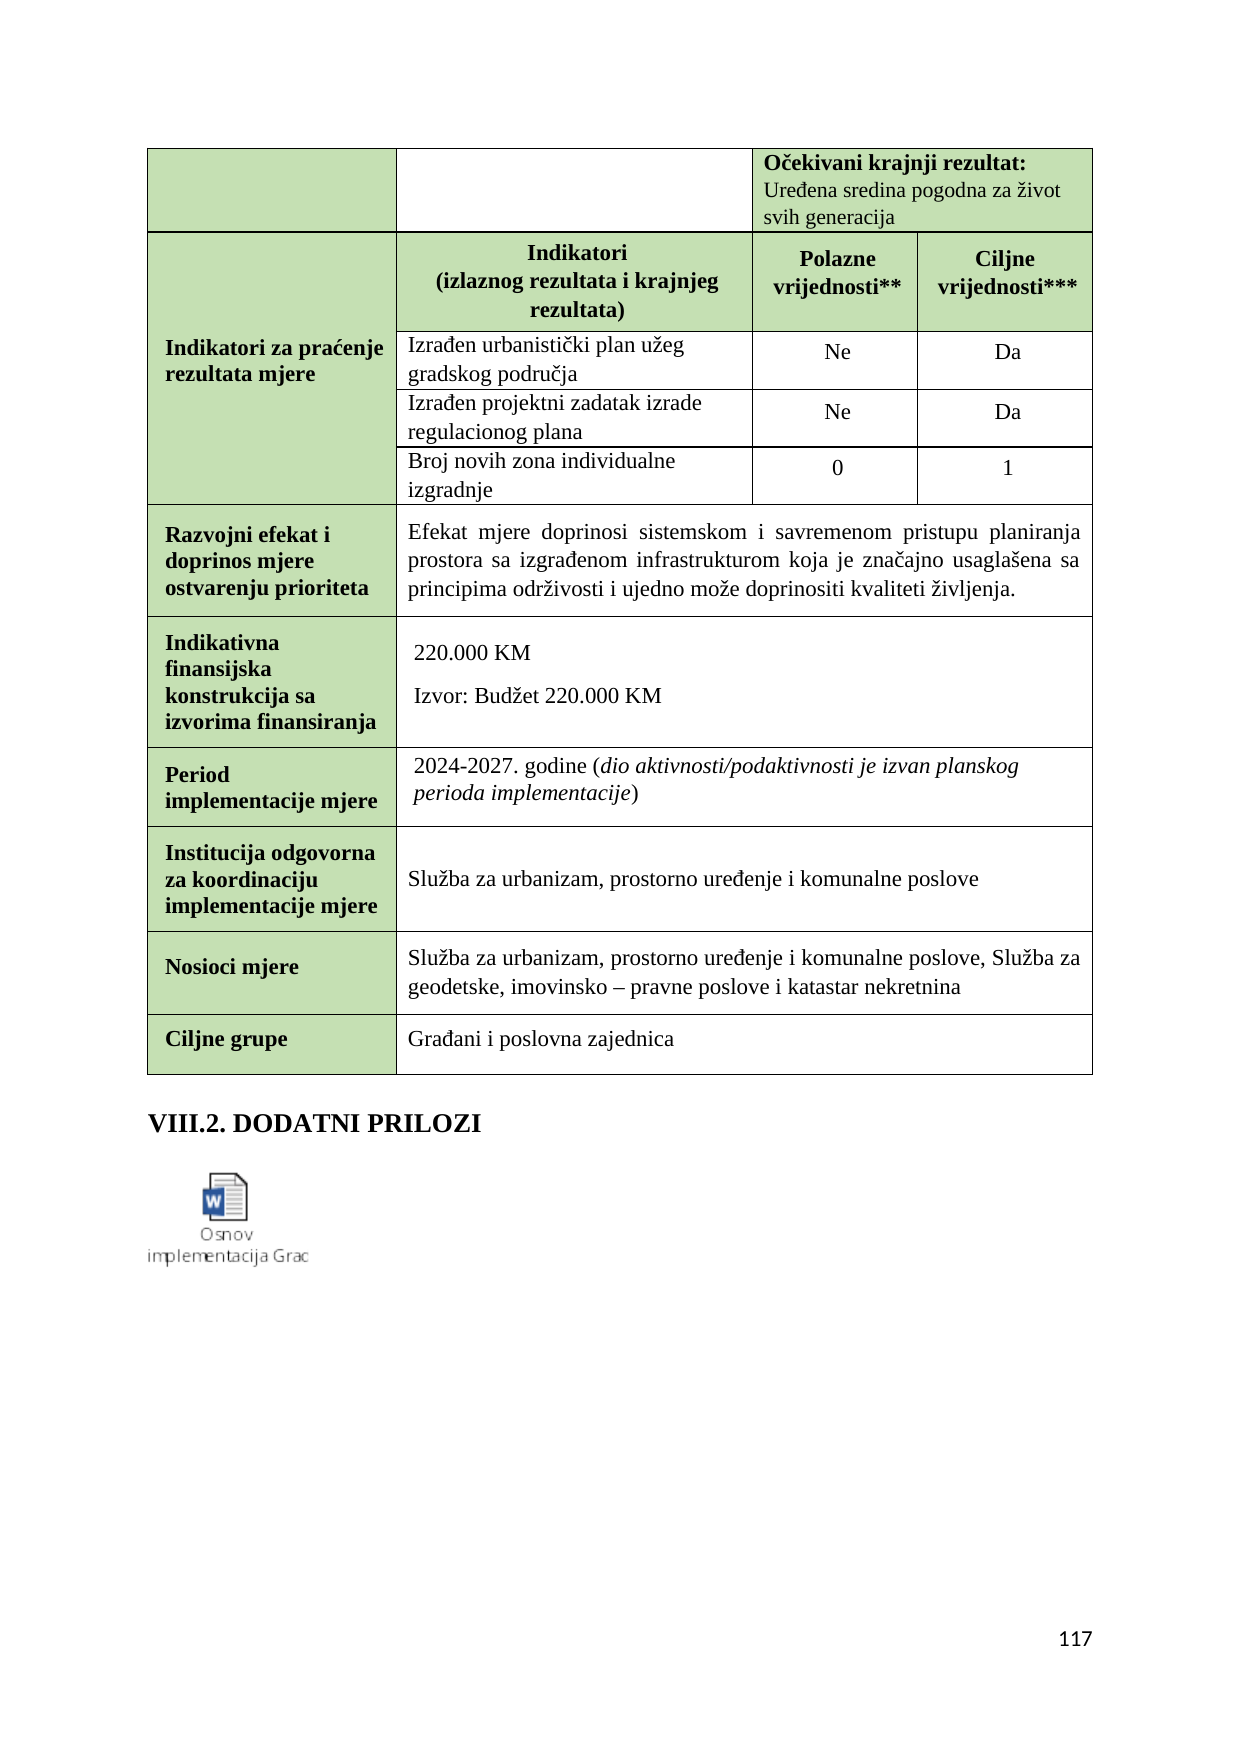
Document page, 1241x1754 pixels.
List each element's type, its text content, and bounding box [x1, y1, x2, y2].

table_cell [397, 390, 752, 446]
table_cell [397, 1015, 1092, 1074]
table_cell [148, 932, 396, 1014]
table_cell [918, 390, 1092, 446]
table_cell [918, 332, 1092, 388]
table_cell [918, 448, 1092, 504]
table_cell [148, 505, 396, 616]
subtitle VIII.2. DODATNI PRILOZI [148, 1107, 1093, 1138]
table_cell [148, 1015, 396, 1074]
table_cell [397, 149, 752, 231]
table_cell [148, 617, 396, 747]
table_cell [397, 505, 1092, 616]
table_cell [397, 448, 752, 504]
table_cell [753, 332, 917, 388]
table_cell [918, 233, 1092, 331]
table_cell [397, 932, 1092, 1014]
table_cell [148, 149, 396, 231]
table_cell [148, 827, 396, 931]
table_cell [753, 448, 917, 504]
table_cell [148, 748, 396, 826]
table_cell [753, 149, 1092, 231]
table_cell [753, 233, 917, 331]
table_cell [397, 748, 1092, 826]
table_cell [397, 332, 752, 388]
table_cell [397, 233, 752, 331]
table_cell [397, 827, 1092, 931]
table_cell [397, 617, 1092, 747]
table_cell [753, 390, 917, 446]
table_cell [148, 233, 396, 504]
